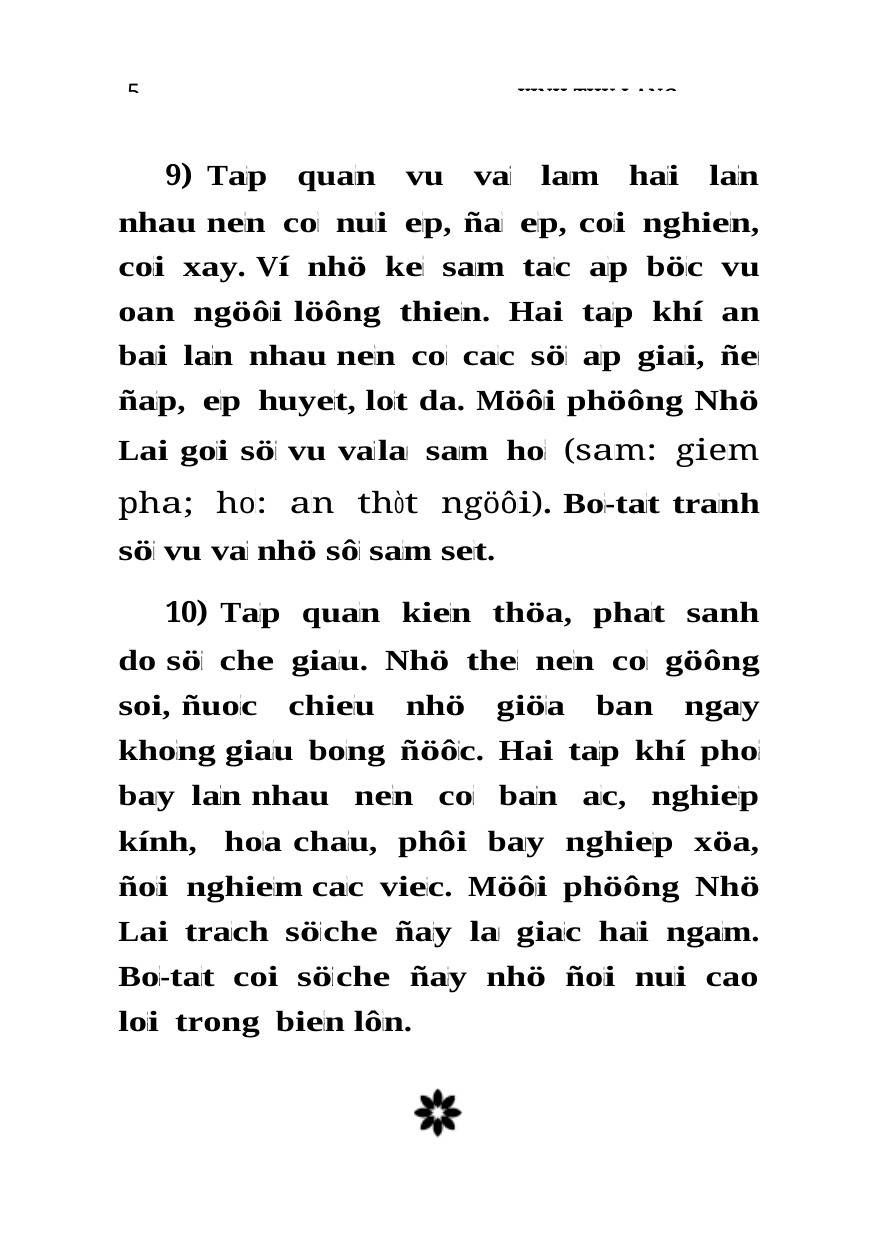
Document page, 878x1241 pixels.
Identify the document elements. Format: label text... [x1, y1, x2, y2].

list Taäp quaùn kieän thöa, phaùt sanh do söï che giaáu. Nhö theá neân coù göông soi, ñuoác chieáu nhö giöõa ban ngaøy khoâng giaáu boùng ñöôïc. Hai taäp khí phoâ baøy laãn nhau neân coù baïn aùc, nghieäp kính, hoûa chaâu, phôi baøy nghieäp xöa, ñoái nghieäm caùc vieäc. Möôøi phöông Nhö Lai traùch söï che ñaäy laø giaëc haïi ngaàm. Boà-taùt coi söï che ñaäy nhö ñoäi nuùi cao loäi trong bieån lôùn. [118, 591, 760, 1038]
picture [413, 1088, 463, 1138]
list Taäp quaùn vu vaï laøm haïi laãn nhau neân coù nuùi eùp, ñaù eùp, coái nghieàn, coái xay. Ví nhö keû saøm taëc aùp böùc vu oan ngöôøi löông thieän. Hai taäp khí an baøi laãn nhau neân coù caùc söï aùp giaûi, ñeø ñaäp, eùp huyeát, loät da. Möôøi phöông Nhö Lai goïi söï vu vaï laø saøm hoå (saøm: gieøm pha; hoå: aên thòt ngöôøi). Boà-taùt traùnh söï vu vaï nhö sôï saám seùt. [118, 154, 759, 567]
